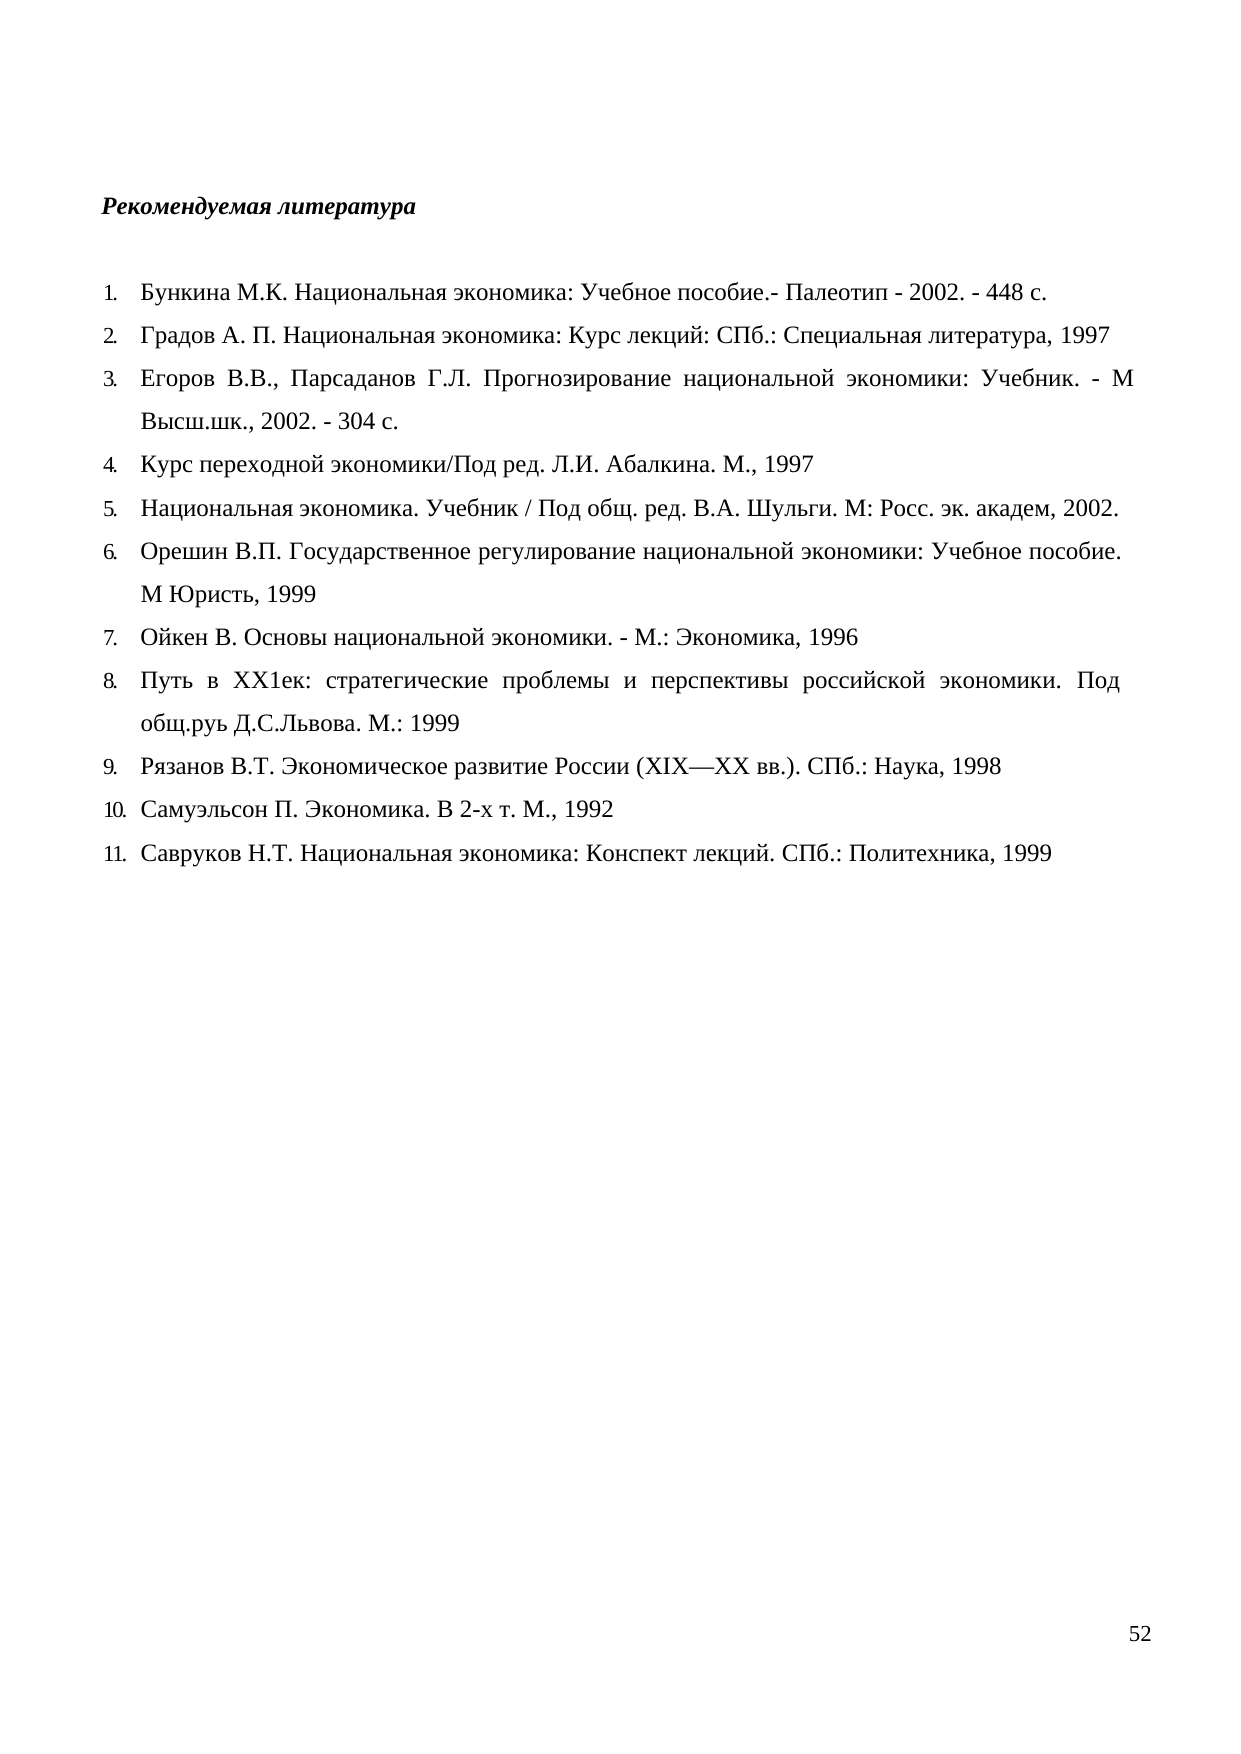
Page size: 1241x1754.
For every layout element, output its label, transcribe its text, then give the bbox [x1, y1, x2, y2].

list Савруков Н.Т. Национальная экономика: Конспект лекций. СПб.: Политехника, 1999 [103, 838, 1152, 866]
list Национальная экономика. Учебник / Под общ. ред. В.А. Шульги. М: Росс. эк. академ, 2002. [103, 493, 1152, 521]
list Самуэльсон П. Экономика. В 2-х т. М., 1992 [103, 794, 1152, 823]
list Курс переходной экономики/Под ред. Л.И. Абалкина. М., 1997 [103, 449, 1152, 478]
list Егоров В.В., Парсаданов Г.Л. Прогнозирование национальной экономики: Учебник. - М Высш.шк., 2002. - 304 с. [103, 363, 1135, 435]
text Рекомендуемая литература [101, 191, 1152, 219]
list Ойкен В. Основы национальной экономики. - М.: Экономика, 1996 [103, 622, 1152, 651]
list Орешин В.П. Государственное регулирование национальной экономики: Учебное пособие. М Юристь, 1999 [103, 536, 1122, 608]
list Бункина М.К. Национальная экономика: Учебное пособие.- Палеотип - 2002. - 448 с. [103, 277, 1152, 306]
list Рязанов В.Т. Экономическое развитие России (XIX—XX вв.). СПб.: Наука, 1998 [103, 751, 1152, 780]
list Путь в ХХ1ек: стратегические проблемы и перспективы российской экономики. Под общ.руь Д.С.Львова. М.: 1999 [103, 665, 1120, 737]
list Градов А. П. Национальная экономика: Курс лекций: СПб.: Специальная литература, 1997 [103, 320, 1152, 349]
